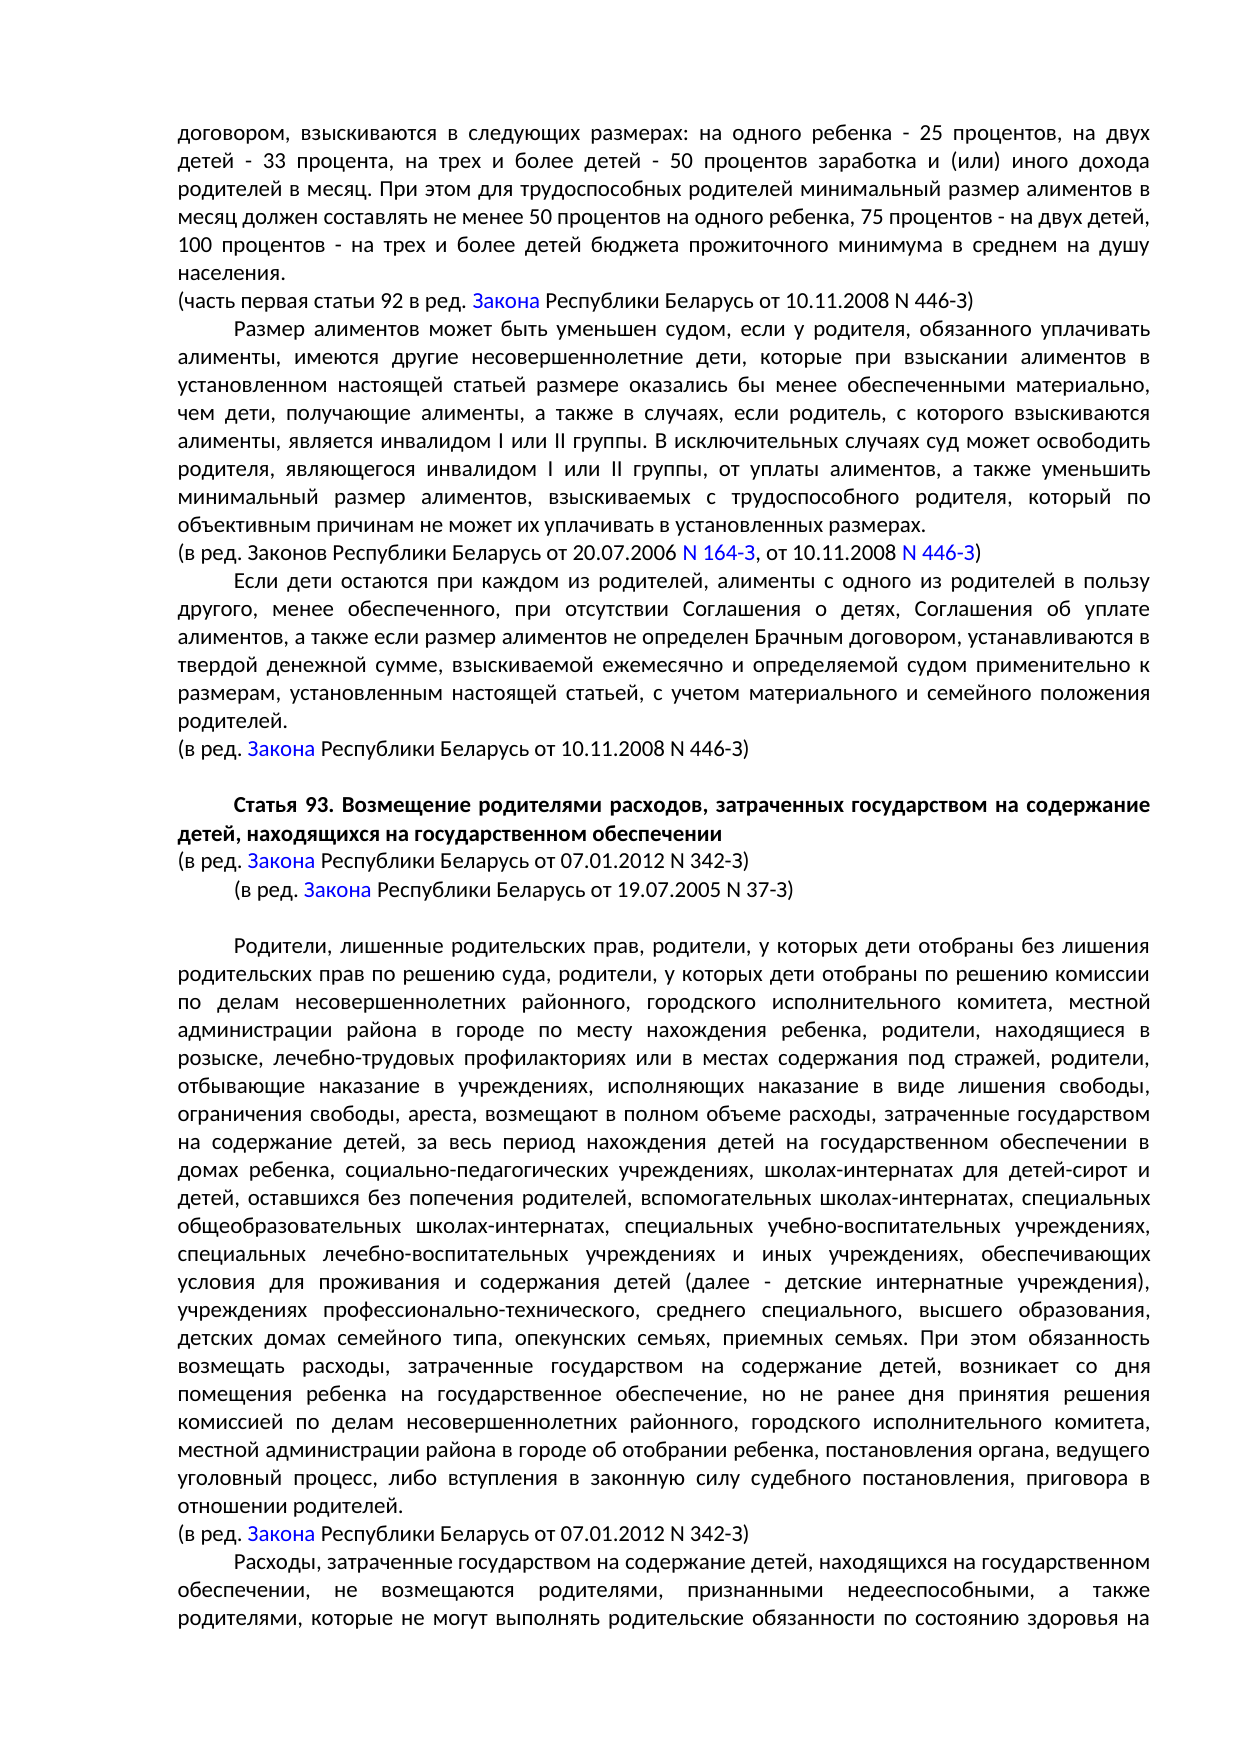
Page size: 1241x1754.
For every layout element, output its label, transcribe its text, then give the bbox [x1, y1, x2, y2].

text (в ред. Законов Республики Беларусь от 20.07.2006 N 164-З, от 10.11.2008 N 446-З) [177, 538, 1152, 566]
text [177, 118, 1152, 286]
text Размер алиментов может быть уменьшен судом, если у родителя, обязанного уплачивать алименты, имеются другие несовершеннолетние дети, которые при взыскании алиментов в установленном настоящей статьей размере оказались бы менее обеспеченными материально, чем дети, получающие алименты, а также в случаях, если родитель, с которого взыскиваются алименты, является инвалидом I или II группы. В исключительных случаях суд может освободить родителя, являющегося инвалидом I или II группы, от уплаты алиментов, а также уменьшить минимальный размер алиментов, взыскиваемых с трудоспособного родителя, который по объективным причинам не может их уплачивать в установленных размерах. [177, 314, 1152, 538]
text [177, 1547, 1152, 1631]
text (в ред. Закона Республики Беларусь от 07.01.2012 N 342-З) [177, 847, 1152, 875]
text Родители, лишенные родительских прав, родители, у которых дети отобраны без лишения родительских прав по решению суда, родители, у которых дети отобраны по решению комиссии по делам несовершеннолетних районного, городского исполнительного комитета, местной администрации района в городе по месту нахождения ребенка, родители, находящиеся в розыске, лечебно-трудовых профилакториях или в местах содержания под стражей, родители, отбывающие наказание в учреждениях, исполняющих наказание в виде лишения свободы, ограничения свободы, ареста, возмещают в полном объеме расходы, затраченные государством на содержание детей, за весь период нахождения детей на государственном обеспечении в домах ребенка, социально-педагогических учреждениях, школах-интернатах для детей-сирот и детей, оставшихся без попечения родителей, вспомогательных школах-интернатах, специальных общеобразовательных школах-интернатах, специальных учебно-воспитательных учреждениях, специальных лечебно-воспитательных учреждениях и иных учреждениях, обеспечивающих условия для проживания и содержания детей (далее - детские интернатные учреждения), учреждениях профессионально-технического, среднего специального, высшего образования, детских домах семейного типа, опекунских семьях, приемных семьях. При этом обязанность возмещать расходы, затраченные государством на содержание детей, возникает со дня помещения ребенка на государственное обеспечение, но не ранее дня принятия решения комиссией по делам несовершеннолетних районного, городского исполнительного комитета, местной администрации района в городе об отобрании ребенка, постановления органа, ведущего уголовный процесс, либо вступления в законную силу судебного постановления, приговора в отношении родителей. [177, 931, 1152, 1519]
text Статья 93. Возмещение родителями расходов, затраченных государством на содержание детей, находящихся на государственном обеспечении [177, 791, 1152, 847]
text (в ред. Закона Республики Беларусь от 19.07.2005 N 37-З) [177, 875, 1152, 903]
text (в ред. Закона Республики Беларусь от 10.11.2008 N 446-З) [177, 734, 1152, 763]
text Если дети остаются при каждом из родителей, алименты с одного из родителей в пользу другого, менее обеспеченного, при отсутствии Соглашения о детях, Соглашения об уплате алиментов, а также если размер алиментов не определен Брачным договором, устанавливаются в твердой денежной сумме, взыскиваемой ежемесячно и определяемой судом применительно к размерам, установленным настоящей статьей, с учетом материального и семейного положения родителей. [177, 566, 1152, 734]
text (часть первая статьи 92 в ред. Закона Республики Беларусь от 10.11.2008 N 446-З) [177, 286, 1152, 314]
text (в ред. Закона Республики Беларусь от 07.01.2012 N 342-З) [177, 1519, 1152, 1547]
